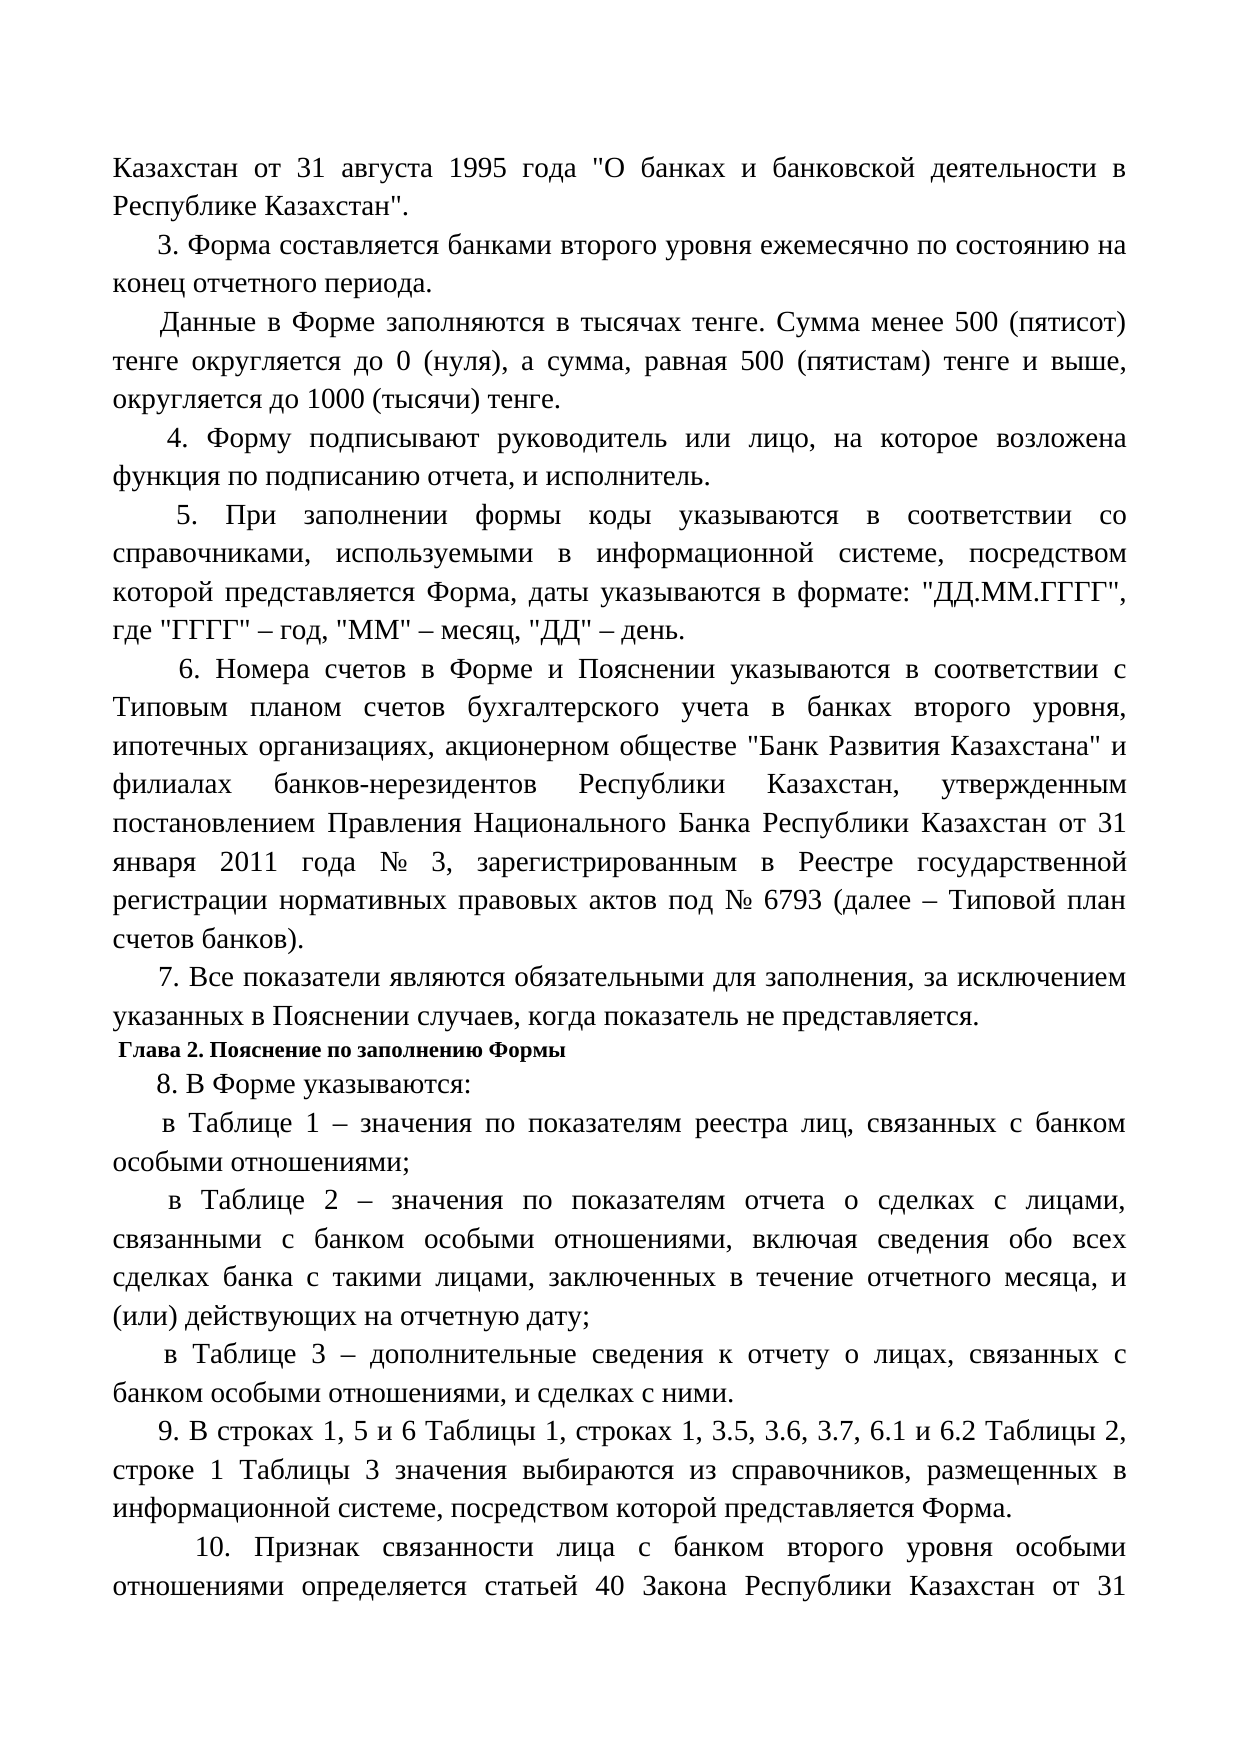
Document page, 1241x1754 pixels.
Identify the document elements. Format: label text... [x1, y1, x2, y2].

text 6. Номера счетов в Форме и Пояснении указываются в соответствии с Типовым планом счетов бухгалтерского учета в банках второго уровня, ипотечных организациях, акционерном обществе "Банк Развития Казахстана" и филиалах банков-нерезидентов Республики Казахстан, утвержденным постановлением Правления Национального Банка Республики Казахстан от 31 января 2011 года № 3, зарегистрированным в Реестре государственной регистрации нормативных правовых актов под № 6793 (далее – Типовой план счетов банков). [112, 651, 1128, 954]
text 7. Все показатели являются обязательными для заполнения, за исключением указанных в Пояснении случаев, когда показатель не представляется. [112, 959, 1128, 1031]
text 3. Форма составляется банками второго уровня ежемесячно по состоянию на конец отчетного периода. [112, 227, 1128, 299]
text 9. В строках 1, 5 и 6 Таблицы 1, строках 1, 3.5, 3.6, 3.7, 6.1 и 6.2 Таблицы 2, строке 1 Таблицы 3 значения выбираются из справочников, размещенных в информационной системе, посредством которой представляется Форма. [112, 1413, 1128, 1524]
text в Таблице 1 – значения по показателям реестра лиц, связанных с банком особыми отношениями; [112, 1105, 1128, 1177]
text в Таблице 3 – дополнительные сведения к отчету о лицах, связанных с банком особыми отношениями, и сделках с ними. [112, 1336, 1128, 1408]
text 5. При заполнении формы коды указываются в соответствии со справочниками, используемыми в информационной системе, посредством которой представляется Форма, даты указываются в формате: "ДД.ММ.ГГГГ", где "ГГГГ" – год, "ММ" – месяц, "ДД" – день. [112, 497, 1128, 646]
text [112, 1529, 1128, 1601]
text 8. В Форме указываются: [112, 1067, 1128, 1100]
text в Таблице 2 – значения по показателям отчета о сделках с лицами, связанными с банком особыми отношениями, включая сведения обо всех сделках банка с такими лицами, заключенных в течение отчетного месяца, и (или) действующих на отчетную дату; [112, 1182, 1128, 1331]
text 4. Форму подписывают руководитель или лицо, на которое возложена функция по подписанию отчета, и исполнитель. [112, 420, 1128, 492]
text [112, 150, 1128, 222]
text Глава 2. Пояснение по заполнению Формы [112, 1036, 1128, 1063]
text Данные в Форме заполняются в тысячах тенге. Сумма менее 500 (пятисот) тенге округляется до 0 (нуля), а сумма, равная 500 (пятистам) тенге и выше, округляется до 1000 (тысячи) тенге. [112, 304, 1128, 415]
